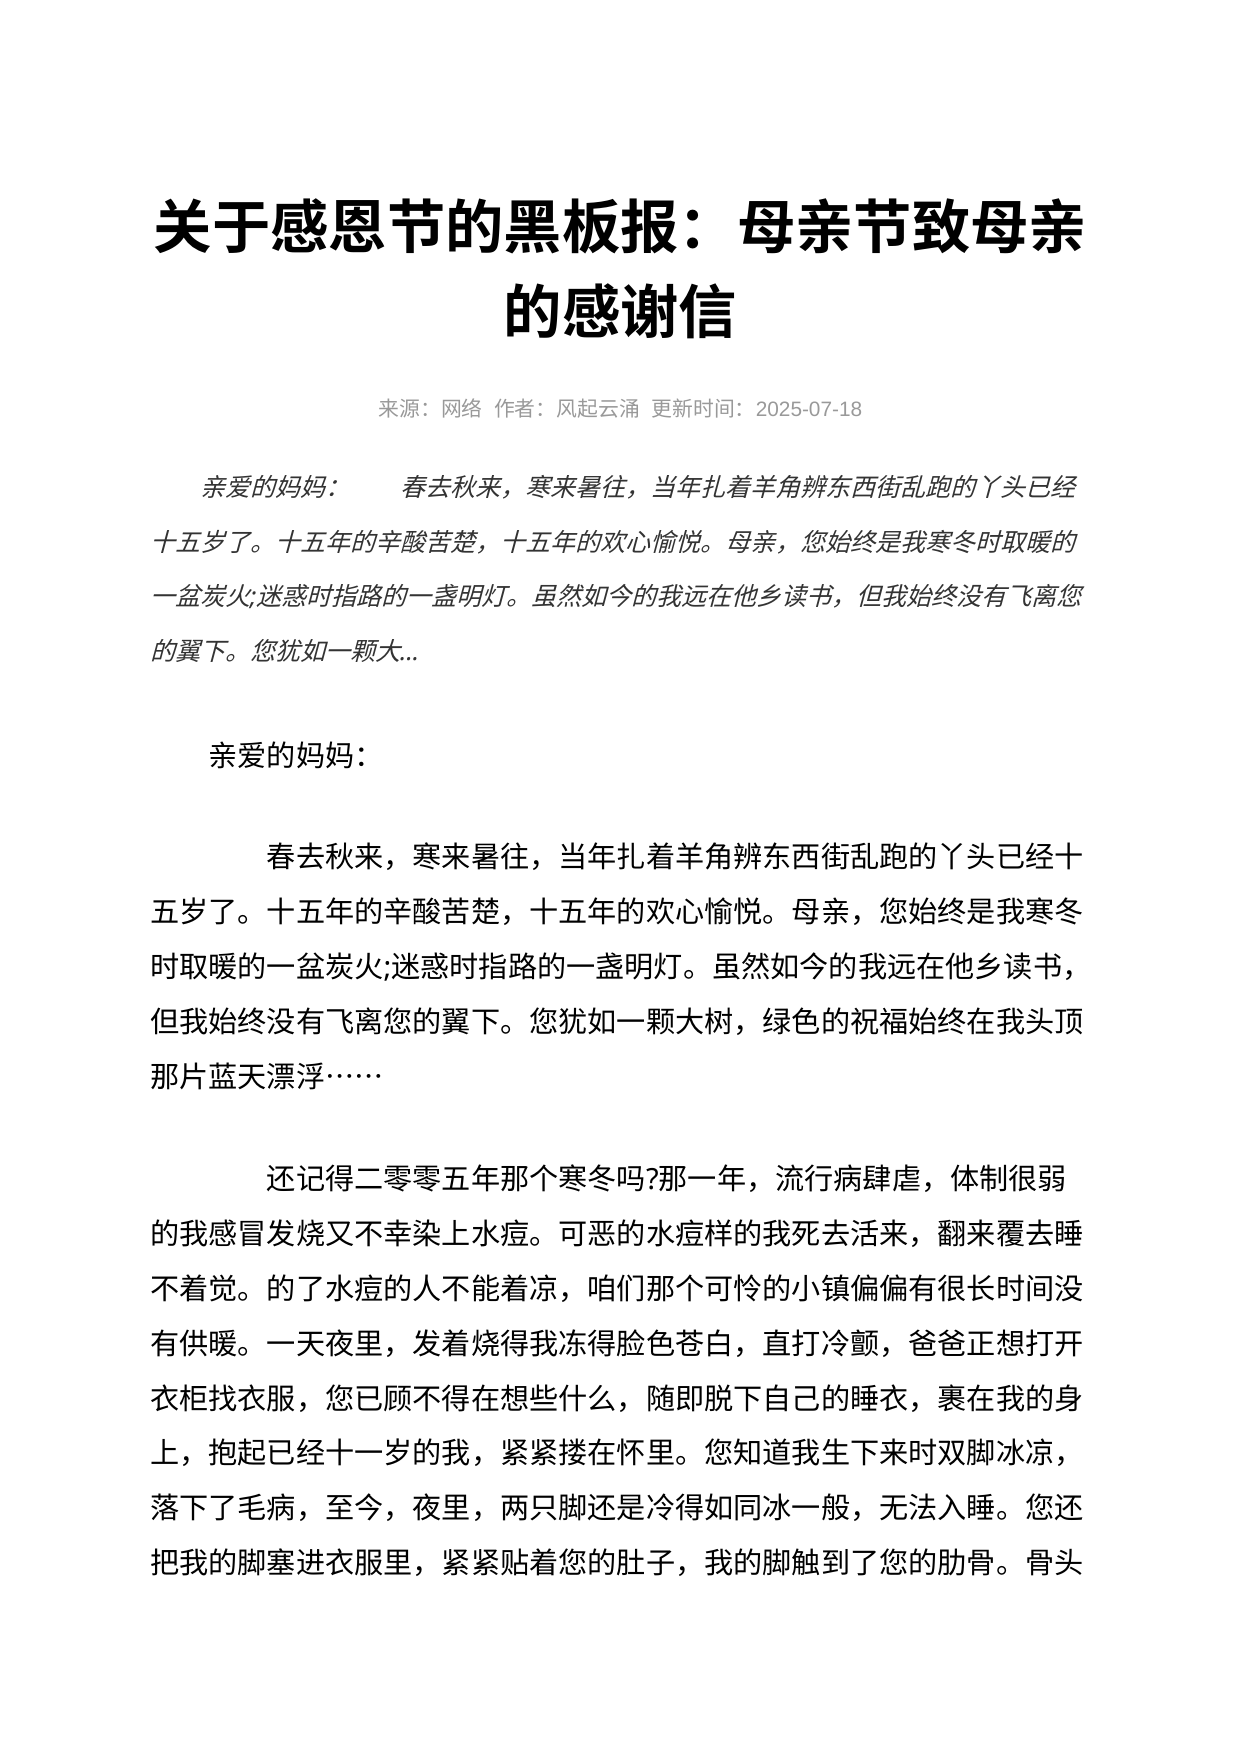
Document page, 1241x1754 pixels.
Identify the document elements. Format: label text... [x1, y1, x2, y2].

subtitle 关于感恩节的黑板报：母亲节致母亲的感谢信 [150, 181, 1090, 350]
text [150, 1156, 1090, 1582]
text 亲爱的妈妈： 春去秋来，寒来暑往，当年扎着羊角辨东西街乱跑的丫头已经十五岁了。十五年的辛酸苦楚，十五年的欢心愉悦。母亲，您始终是我寒冬时取暖的一盆炭火;迷惑时指路的一盏明灯。虽然如今的我远在他乡读书，但我始终没有飞离您的翼下。您犹如一颗大... [150, 468, 1090, 667]
text 来源：网络 作者：风起云涌 更新时间：2025-07-18 [150, 397, 1090, 421]
text 亲爱的妈妈： [150, 732, 1090, 774]
text 春去秋来，寒来暑往，当年扎着羊角辨东西街乱跑的丫头已经十五岁了。十五年的辛酸苦楚，十五年的欢心愉悦。母亲，您始终是我寒冬时取暖的一盆炭火;迷惑时指路的一盏明灯。虽然如今的我远在他乡读书，但我始终没有飞离您的翼下。您犹如一颗大树，绿色的祝福始终在我头顶那片蓝天漂浮…… [150, 834, 1090, 1096]
